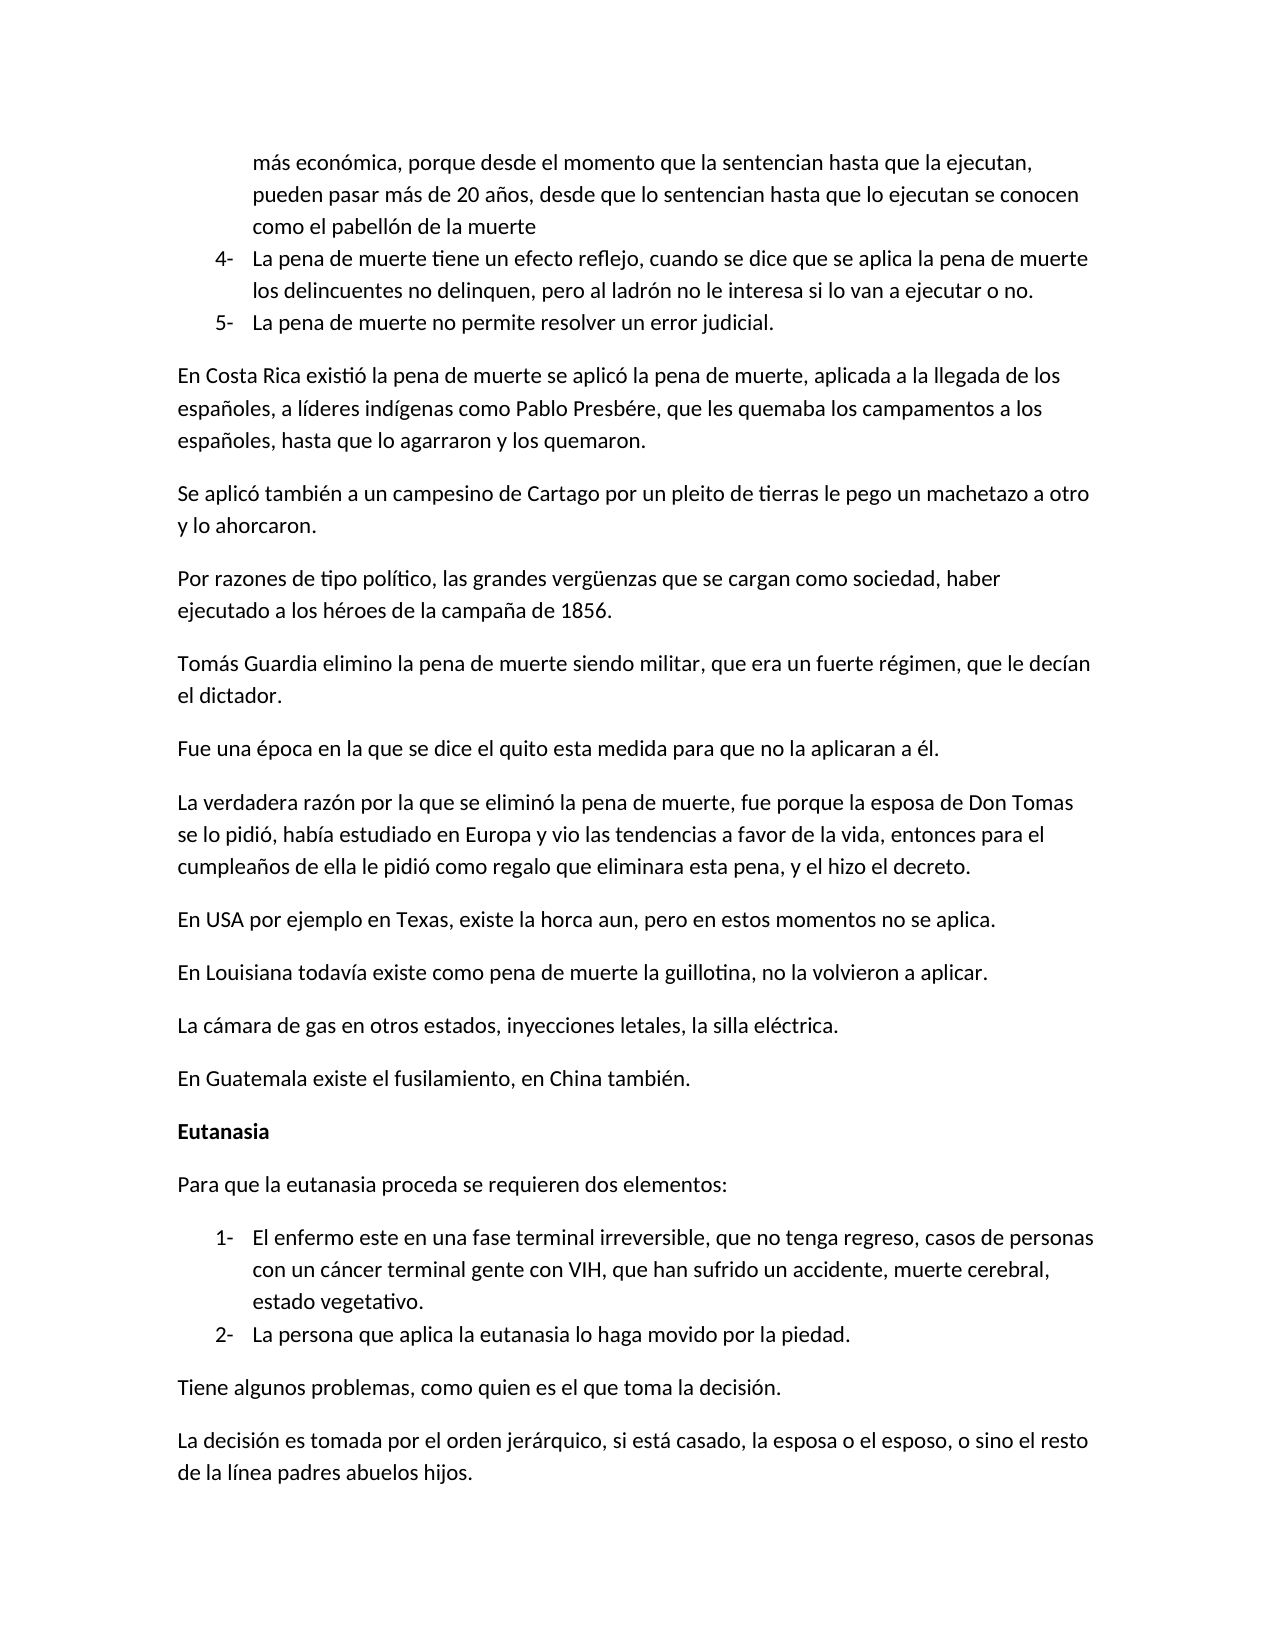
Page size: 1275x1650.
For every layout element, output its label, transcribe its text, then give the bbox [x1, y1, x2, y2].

text Fue una época en la que se dice el quito esta medida para que no la aplicaran a él. [177, 734, 1098, 763]
list La pena de muerte tiene un efecto reflejo, cuando se dice que se aplica la pena de muerte los delincuentes no delinquen, pero al ladrón no le interesa si lo van a ejecutar o no. [215, 244, 1098, 304]
text Se aplicó también a un campesino de Cartago por un pleito de tierras le pego un machetazo a otro y lo ahorcaron. [177, 479, 1098, 539]
text Eutanasia [177, 1117, 1098, 1145]
list La pena de muerte no permite resolver un error judicial. [215, 308, 1098, 337]
text Por razones de tipo político, las grandes vergüenzas que se cargan como sociedad, haber ejecutado a los héroes de la campaña de 1856. [177, 564, 1098, 624]
text La decisión es tomada por el orden jerárquico, si está casado, la esposa o el esposo, o sino el resto de la línea padres abuelos hijos. [177, 1426, 1098, 1486]
text La cámara de gas en otros estados, inyecciones letales, la silla eléctrica. [177, 1011, 1098, 1039]
text La verdadera razón por la que se eliminó la pena de muerte, fue porque la esposa de Don Tomas se lo pidió, había estudiado en Europa y vio las tendencias a favor de la vida, entonces para el cumpleaños de ella le pidió como regalo que eliminara esta pena, y el hizo el decreto. [177, 788, 1098, 880]
text En Costa Rica existió la pena de muerte se aplicó la pena de muerte, aplicada a la llegada de los españoles, a líderes indígenas como Pablo Presbére, que les quemaba los campamentos a los españoles, hasta que lo agarraron y los quemaron. [177, 362, 1098, 454]
text En Louisiana todavía existe como pena de muerte la guillotina, no la volvieron a aplicar. [177, 958, 1098, 986]
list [215, 148, 1098, 240]
text Para que la eutanasia proceda se requieren dos elementos: [177, 1170, 1098, 1198]
list La persona que aplica la eutanasia lo haga movido por la piedad. [215, 1320, 1098, 1348]
text En USA por ejemplo en Texas, existe la horca aun, pero en estos momentos no se aplica. [177, 905, 1098, 933]
text Tiene algunos problemas, como quien es el que toma la decisión. [177, 1373, 1098, 1401]
text En Guatemala existe el fusilamiento, en China también. [177, 1064, 1098, 1092]
text Tomás Guardia elimino la pena de muerte siendo militar, que era un fuerte régimen, que le decían el dictador. [177, 649, 1098, 709]
list El enfermo este en una fase terminal irreversible, que no tenga regreso, casos de personas con un cáncer terminal gente con VIH, que han sufrido un accidente, muerte cerebral, estado vegetativo. [215, 1223, 1098, 1316]
